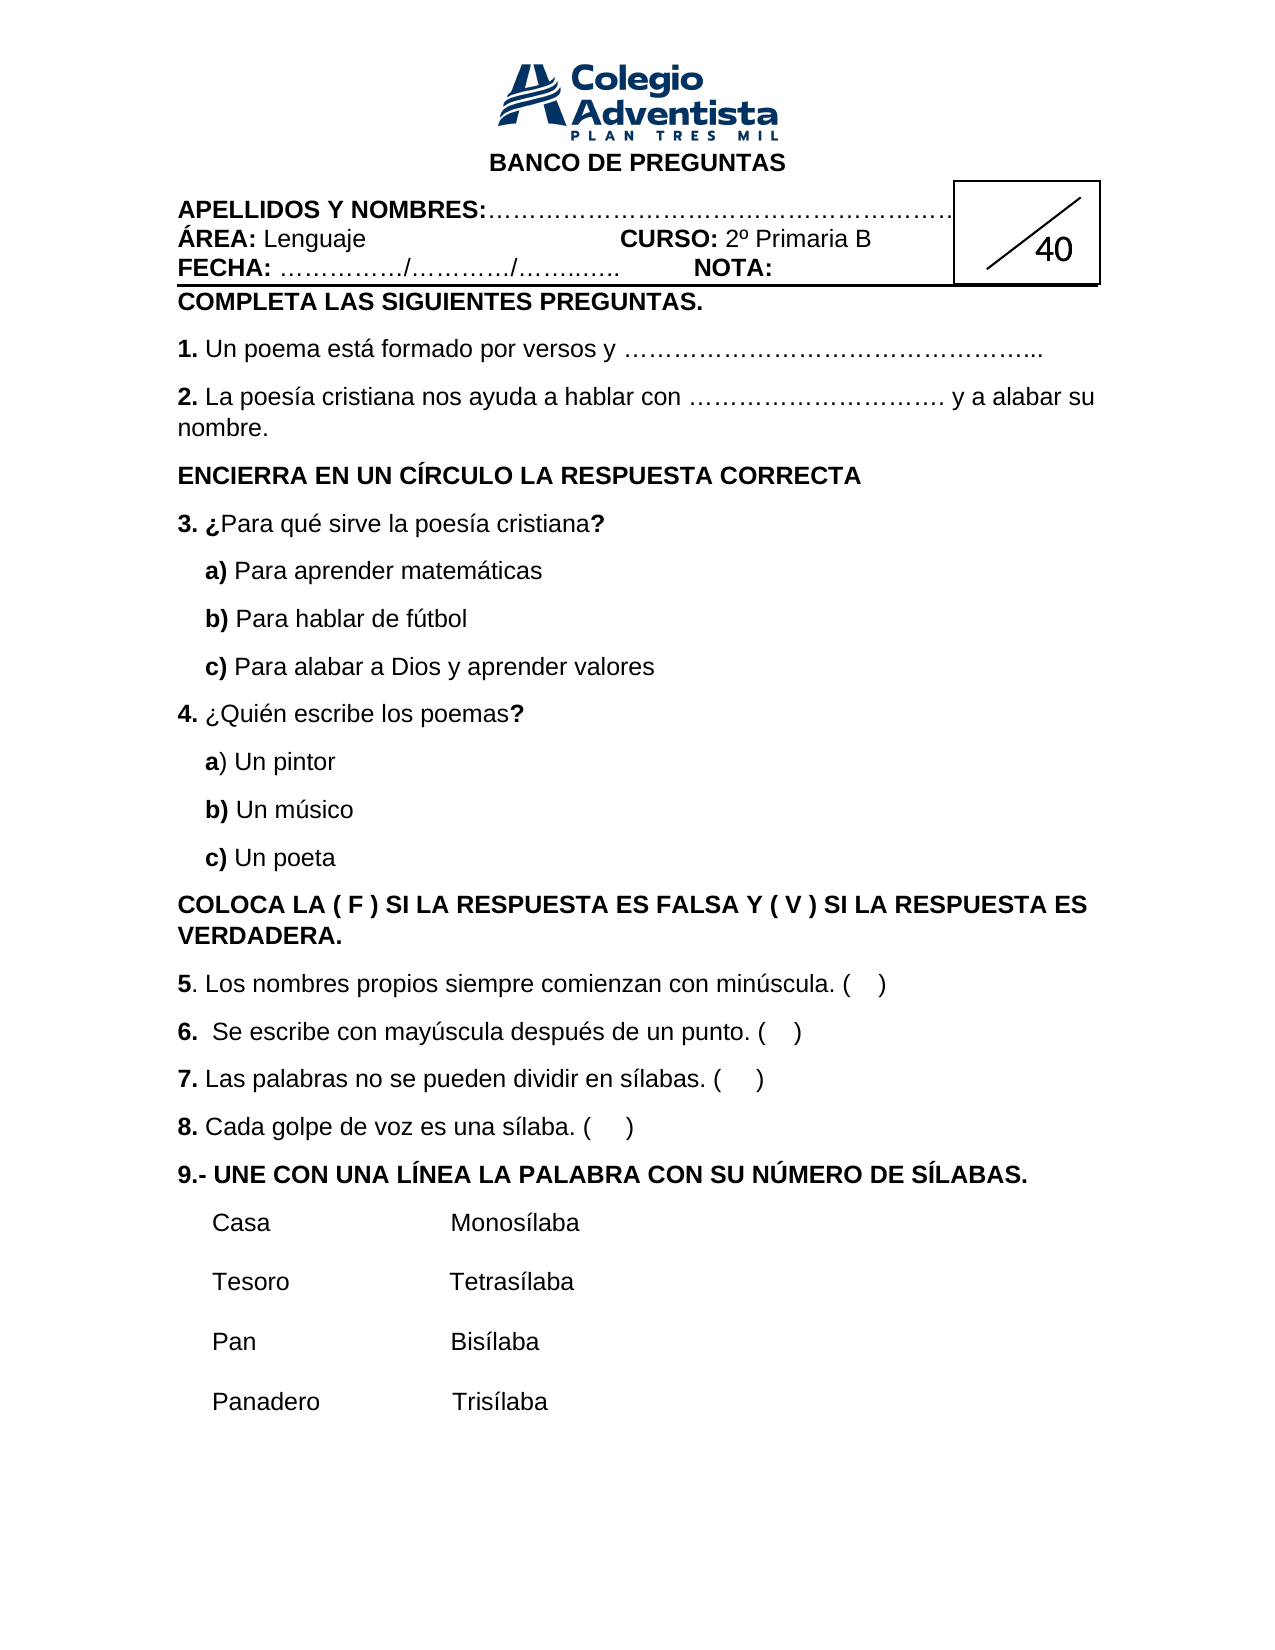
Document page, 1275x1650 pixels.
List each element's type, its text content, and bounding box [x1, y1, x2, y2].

text FECHA: ……………/…………/……..….. NOTA: [177, 253, 953, 284]
text a) Para aprender matemáticas [177, 556, 1098, 585]
text 2. La poesía cristiana nos ayuda a hablar con …………………………. y a alabar su nombre. [177, 382, 1098, 442]
text b) Para hablar de fútbol [177, 604, 1098, 633]
text Pan Bisílaba [177, 1327, 1098, 1356]
text Panadero Trisílaba [177, 1387, 1098, 1416]
text ÁREA: Lenguaje CURSO: 2º Primaria B [177, 224, 953, 253]
text BANCO DE PREGUNTAS [177, 148, 1098, 176]
text 7. Las palabras no se pueden dividir en sílabas. ( ) [177, 1064, 1098, 1093]
text Casa Monosílaba [177, 1208, 1098, 1236]
text COLOCA LA ( F ) SI LA RESPUESTA ES FALSA Y ( V ) SI LA RESPUESTA ES VERDADERA. [177, 890, 1098, 950]
text 8. Cada golpe de voz es una sílaba. ( ) [177, 1112, 1098, 1141]
text a) Un pintor [177, 747, 1098, 776]
text 9.- UNE CON UNA LÍNEA LA PALABRA CON SU NÚMERO DE SÍLABAS. [177, 1160, 1098, 1189]
text ENCIERRA EN UN CÍRCULO LA RESPUESTA CORRECTA [177, 461, 1098, 490]
text 3. ¿Para qué sirve la poesía cristiana? [177, 509, 1098, 537]
text c) Un poeta [177, 843, 1098, 871]
text b) Un músico [177, 795, 1098, 824]
text 6. Se escribe con mayúscula después de un punto. ( ) [177, 1017, 1098, 1046]
text 4. ¿Quién escribe los poemas? [177, 699, 1098, 728]
text COMPLETA LAS SIGUIENTES PREGUNTAS. [177, 287, 1098, 316]
text Tesoro Tetrasílaba [177, 1267, 1098, 1296]
picture [463, 43, 812, 148]
text 1. Un poema está formado por versos y …………………………………………... [177, 334, 1098, 363]
text 5. Los nombres propios siempre comienzan con minúscula. ( ) [177, 969, 1098, 998]
text c) Para alabar a Dios y aprender valores [177, 652, 1098, 681]
text APELLIDOS Y NOMBRES:…………………………………………………………… [177, 195, 953, 224]
